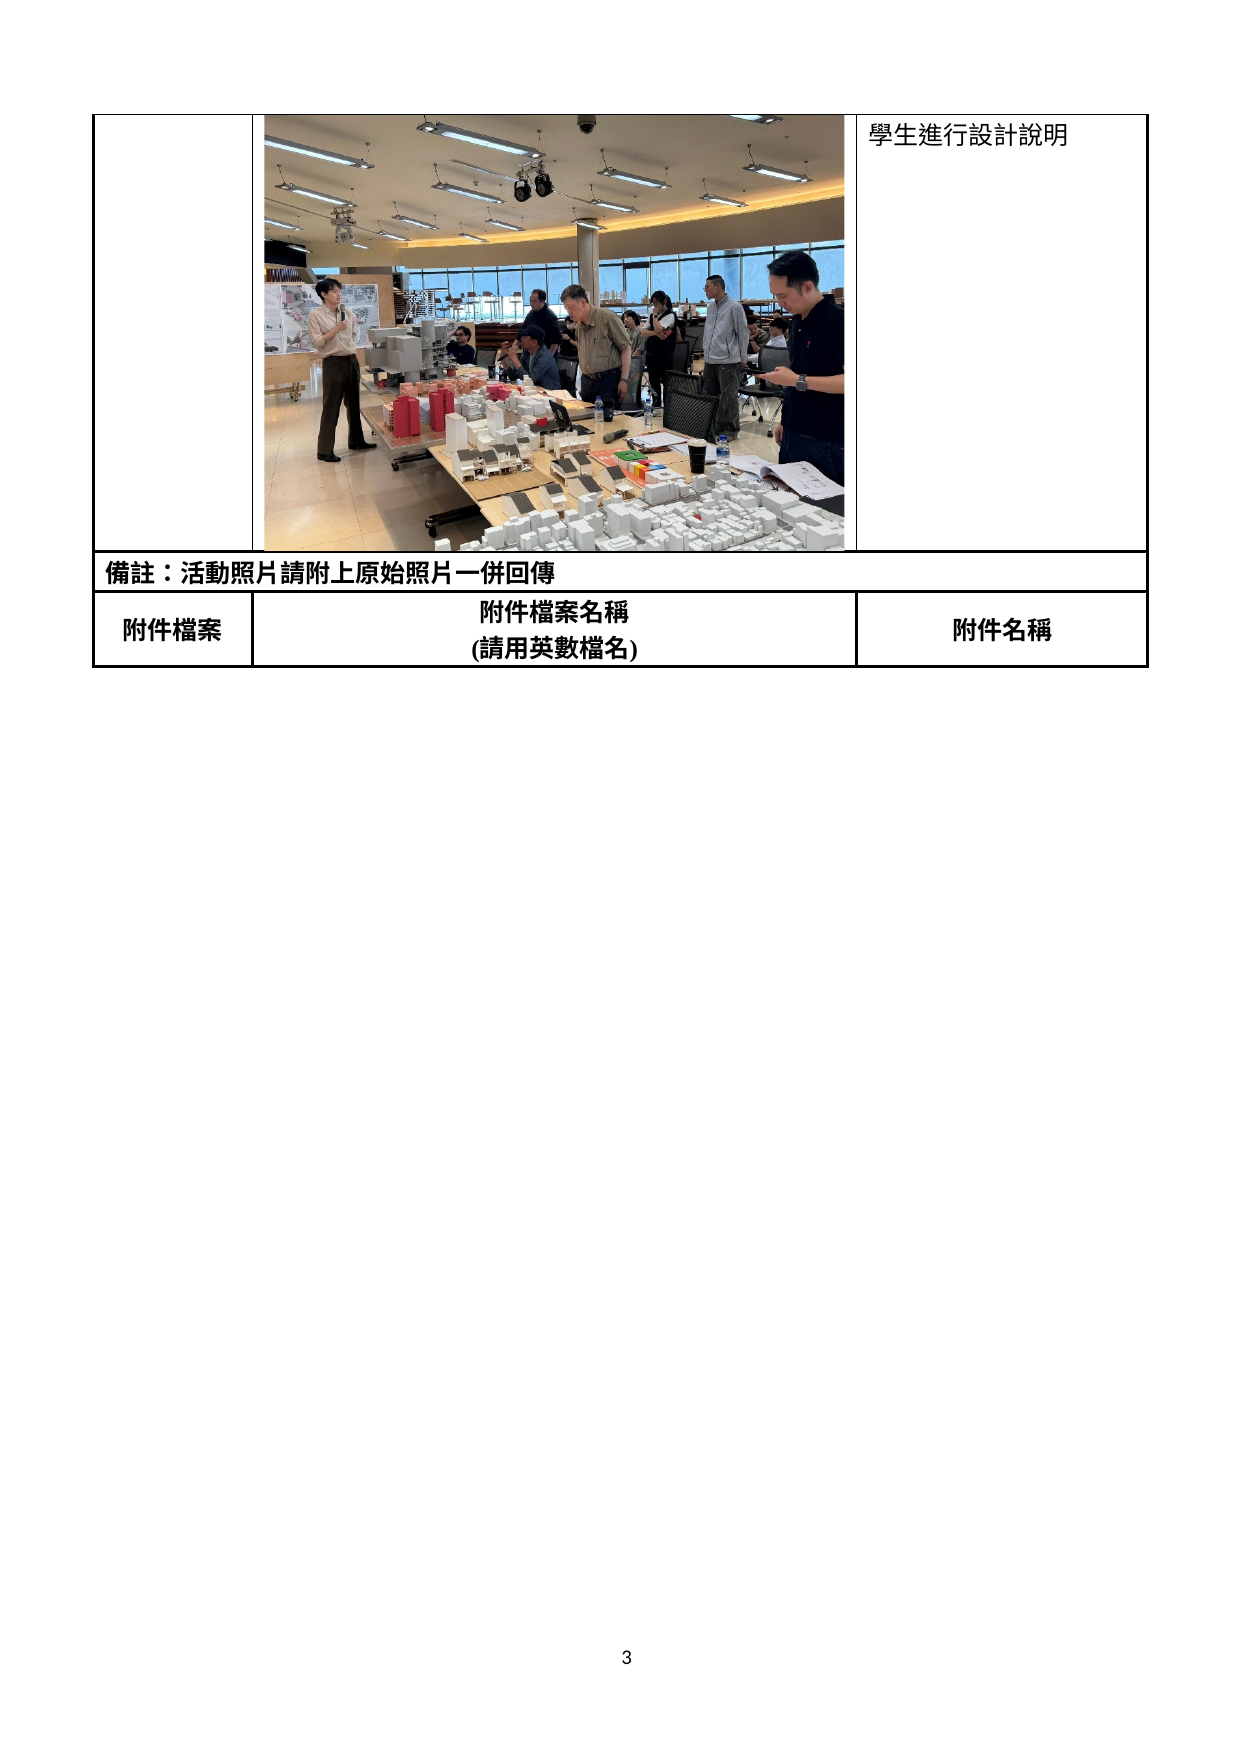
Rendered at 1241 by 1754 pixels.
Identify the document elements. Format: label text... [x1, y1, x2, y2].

table_cell 附件名稱 [858, 593, 1146, 665]
table_cell [845, 115, 856, 550]
table_cell [253, 115, 264, 550]
table_cell [95, 115, 252, 550]
table_cell 附件檔案 [95, 593, 251, 665]
picture [264, 115, 845, 551]
table_cell 學生進行設計說明 [857, 115, 1146, 550]
table_cell 附件檔案名稱 (請用英數檔名) [254, 593, 855, 665]
table_cell 備註：活動照片請附上原始照片一併回傳 [95, 553, 1146, 589]
